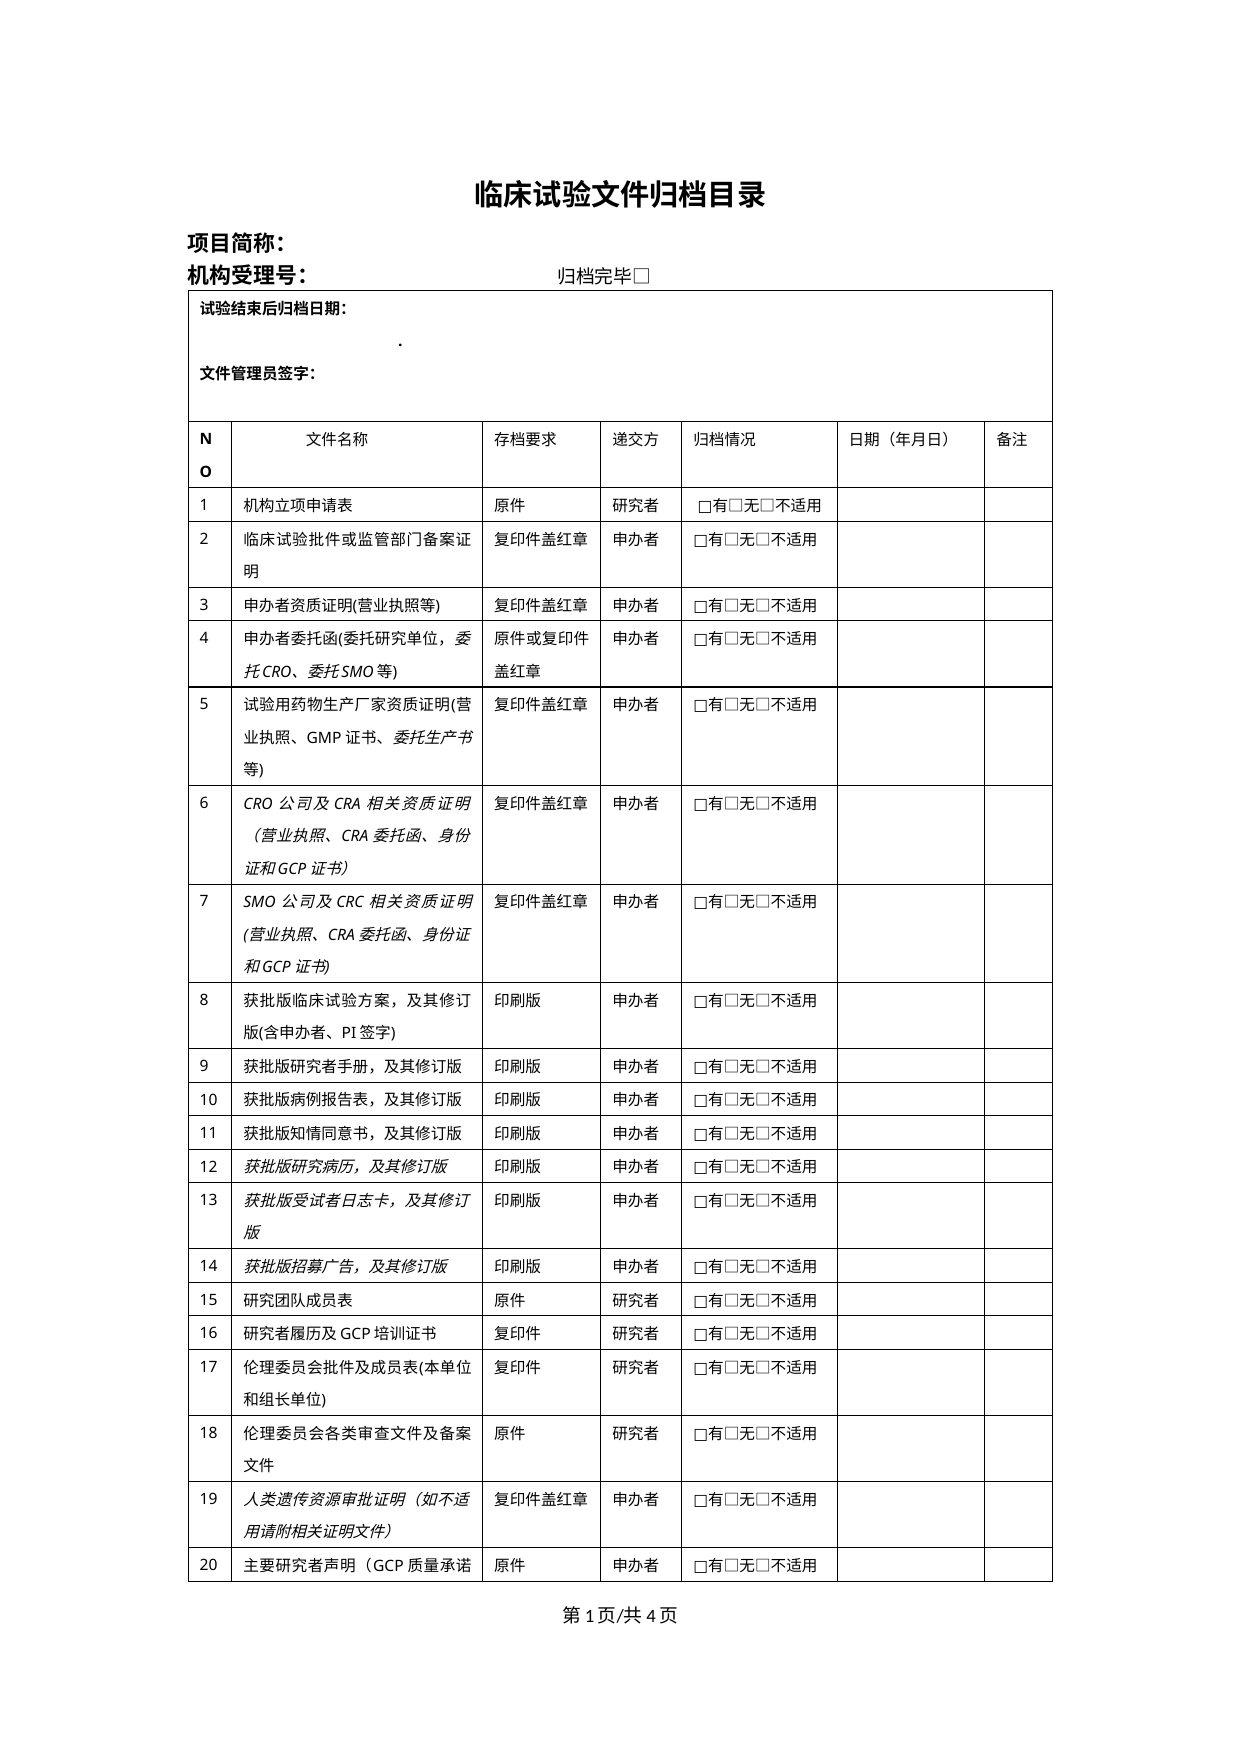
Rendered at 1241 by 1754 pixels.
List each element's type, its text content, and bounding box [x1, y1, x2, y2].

table_cell [838, 588, 984, 620]
table_header 试验结束后归档日期： . 文件管理员签字： [189, 291, 1052, 421]
table_cell [838, 885, 984, 982]
table_cell 申办者 [601, 522, 681, 587]
table_cell [838, 1150, 984, 1182]
table_cell [838, 1316, 984, 1349]
table_cell □有□无□不适用 [682, 688, 837, 785]
table_cell 原件或复印件盖红章 [483, 621, 600, 686]
table_cell 原件 [483, 1283, 600, 1315]
table_cell [838, 1249, 984, 1282]
table_cell 试验用药物生产厂家资质证明(营业执照、GMP证书、委托生产书等) [232, 688, 482, 785]
table_cell 研究团队成员表 [232, 1283, 482, 1315]
table_cell [838, 488, 984, 521]
table_cell 申办者 [601, 588, 681, 620]
table_cell [838, 1049, 984, 1082]
table_cell 申办者 [601, 786, 681, 883]
table_cell 获批版受试者日志卡，及其修订版 [232, 1183, 482, 1248]
table_cell [985, 688, 1052, 785]
table_cell [985, 885, 1052, 982]
table_cell 15 [189, 1283, 231, 1315]
table_cell 申办者委托函(委托研究单位，委托CRO、委托SMO等) [232, 621, 482, 686]
table_cell □有□无□不适用 [682, 1049, 837, 1082]
table_cell [985, 1049, 1052, 1082]
table_cell 研究者履历及GCP培训证书 [232, 1316, 482, 1349]
table_cell [985, 983, 1052, 1048]
table_cell □有□无□不适用 [682, 522, 837, 587]
table_cell [838, 621, 984, 686]
table_cell 申办者 [601, 1116, 681, 1149]
table_cell 复印件盖红章 [483, 522, 600, 587]
table_cell 印刷版 [483, 983, 600, 1048]
table_cell 机构立项申请表 [232, 488, 482, 521]
table_cell [985, 786, 1052, 883]
table_cell 复印件 [483, 1350, 600, 1415]
table_cell [985, 1350, 1052, 1415]
table_cell 获批版临床试验方案，及其修订版(含申办者、PI签字) [232, 983, 482, 1048]
table_cell SMO公司及CRC相关资质证明(营业执照、CRA委托函、身份证和GCP证书) [232, 885, 482, 982]
table_cell [838, 688, 984, 785]
table_cell [985, 1150, 1052, 1182]
table_cell [838, 1116, 984, 1149]
table_cell 复印件盖红章 [483, 688, 600, 785]
table_cell 13 [189, 1183, 231, 1248]
table_cell [985, 1416, 1052, 1481]
table_cell 4 [189, 621, 231, 686]
table_cell 原件 [483, 488, 600, 521]
table_cell □有□无□不适用 [682, 1249, 837, 1282]
table_cell 研究者 [601, 1350, 681, 1415]
table_cell 研究者 [601, 1283, 681, 1315]
text 临床试验文件归档目录 [187, 160, 1053, 225]
table_cell 印刷版 [483, 1150, 600, 1182]
table_cell 申办者 [601, 1548, 681, 1581]
table_cell [985, 1316, 1052, 1349]
table_cell □有□无□不适用 [682, 488, 837, 521]
table_cell 申办者 [601, 983, 681, 1048]
table_cell 18 [189, 1416, 231, 1481]
table_cell □有□无□不适用 [682, 1283, 837, 1315]
table_cell 申办者 [601, 885, 681, 982]
table_cell 伦理委员会各类审查文件及备案文件 [232, 1416, 482, 1481]
table_cell 备注 [985, 422, 1052, 487]
table_cell 3 [189, 588, 231, 620]
table_cell [838, 1283, 984, 1315]
table_cell 原件 [483, 1416, 600, 1481]
table_cell 获批版招募广告，及其修订版 [232, 1249, 482, 1282]
table_cell 1 [189, 488, 231, 521]
table_cell 10 [189, 1083, 231, 1115]
table_cell [838, 1548, 984, 1581]
table_cell □有□无□不适用 [682, 1150, 837, 1182]
table_cell 申办者 [601, 1150, 681, 1182]
table_cell 6 [189, 786, 231, 883]
table_cell [985, 1183, 1052, 1248]
table_cell 复印件盖红章 [483, 786, 600, 883]
table_cell 2 [189, 522, 231, 587]
table_cell 申办者 [601, 1183, 681, 1248]
table_cell [838, 786, 984, 883]
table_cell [232, 1548, 482, 1581]
table_cell [838, 1416, 984, 1481]
table_cell □有□无□不适用 [682, 1482, 837, 1547]
text 机构受理号： 归档完毕□ [187, 258, 1053, 290]
table_cell [985, 1083, 1052, 1115]
table_cell 申办者 [601, 1482, 681, 1547]
table_cell □有□无□不适用 [682, 588, 837, 620]
table_cell 伦理委员会批件及成员表(本单位和组长单位) [232, 1350, 482, 1415]
table_cell 5 [189, 688, 231, 785]
table_cell 申办者 [601, 621, 681, 686]
table_cell 研究者 [601, 1316, 681, 1349]
table_cell 存档要求 [483, 422, 600, 487]
table_cell 获批版知情同意书，及其修订版 [232, 1116, 482, 1149]
table_cell [985, 1283, 1052, 1315]
table_cell CRO公司及CRA相关资质证明（营业执照、CRA委托函、身份证和GCP证书） [232, 786, 482, 883]
table_cell [838, 1482, 984, 1547]
table_cell 原件 [483, 1548, 600, 1581]
table_cell [985, 588, 1052, 620]
table_cell 8 [189, 983, 231, 1048]
table_cell 19 [189, 1482, 231, 1547]
table_cell □有□无□不适用 [682, 621, 837, 686]
table_cell □有□无□不适用 [682, 1416, 837, 1481]
table_cell 申办者 [601, 1049, 681, 1082]
table_cell 日期（年月日） [838, 422, 984, 487]
table_cell 16 [189, 1316, 231, 1349]
table_cell [838, 983, 984, 1048]
table_cell 研究者 [601, 488, 681, 521]
table_cell [838, 1083, 984, 1115]
table_cell NO [189, 422, 231, 487]
table_cell [985, 1482, 1052, 1547]
table_cell 获批版病例报告表，及其修订版 [232, 1083, 482, 1115]
table_cell 印刷版 [483, 1249, 600, 1282]
table_cell 复印件盖红章 [483, 885, 600, 982]
table_cell 印刷版 [483, 1083, 600, 1115]
table_cell 人类遗传资源审批证明（如不适用请附相关证明文件） [232, 1482, 482, 1547]
table_cell 17 [189, 1350, 231, 1415]
table_cell 申办者资质证明(营业执照等) [232, 588, 482, 620]
table_cell 复印件 [483, 1316, 600, 1349]
table_cell 临床试验批件或监管部门备案证明 [232, 522, 482, 587]
table_cell [985, 1116, 1052, 1149]
table_cell 申办者 [601, 1083, 681, 1115]
table_cell □有□无□不适用 [682, 1350, 837, 1415]
table_cell 归档情况 [682, 422, 837, 487]
table_cell 12 [189, 1150, 231, 1182]
table_cell 复印件盖红章 [483, 1482, 600, 1547]
table_cell 复印件盖红章 [483, 588, 600, 620]
table_cell 14 [189, 1249, 231, 1282]
table_cell □有□无□不适用 [682, 1116, 837, 1149]
table_cell [838, 522, 984, 587]
table_cell 申办者 [601, 688, 681, 785]
table_cell 文件名称 [232, 422, 482, 487]
table_cell [985, 1249, 1052, 1282]
table_cell [985, 522, 1052, 587]
table_cell □有□无□不适用 [682, 1548, 837, 1581]
table_cell □有□无□不适用 [682, 1083, 837, 1115]
table_cell □有□无□不适用 [682, 983, 837, 1048]
table_cell [985, 621, 1052, 686]
table_cell 7 [189, 885, 231, 982]
text 项目简称： [187, 225, 1053, 258]
table_cell 9 [189, 1049, 231, 1082]
table_cell [985, 488, 1052, 521]
table_cell 研究者 [601, 1416, 681, 1481]
table_cell [985, 1548, 1052, 1581]
table_cell □有□无□不适用 [682, 1183, 837, 1248]
table_cell □有□无□不适用 [682, 786, 837, 883]
table_cell [838, 1350, 984, 1415]
table_cell 获批版研究病历，及其修订版 [232, 1150, 482, 1182]
table_cell 11 [189, 1116, 231, 1149]
table_cell 递交方 [601, 422, 681, 487]
table_cell 印刷版 [483, 1116, 600, 1149]
table_cell 印刷版 [483, 1183, 600, 1248]
table_cell [838, 1183, 984, 1248]
table_cell □有□无□不适用 [682, 885, 837, 982]
table_cell 20 [189, 1548, 231, 1581]
table_cell 申办者 [601, 1249, 681, 1282]
table_cell 获批版研究者手册，及其修订版 [232, 1049, 482, 1082]
table_cell 印刷版 [483, 1049, 600, 1082]
table_cell □有□无□不适用 [682, 1316, 837, 1349]
